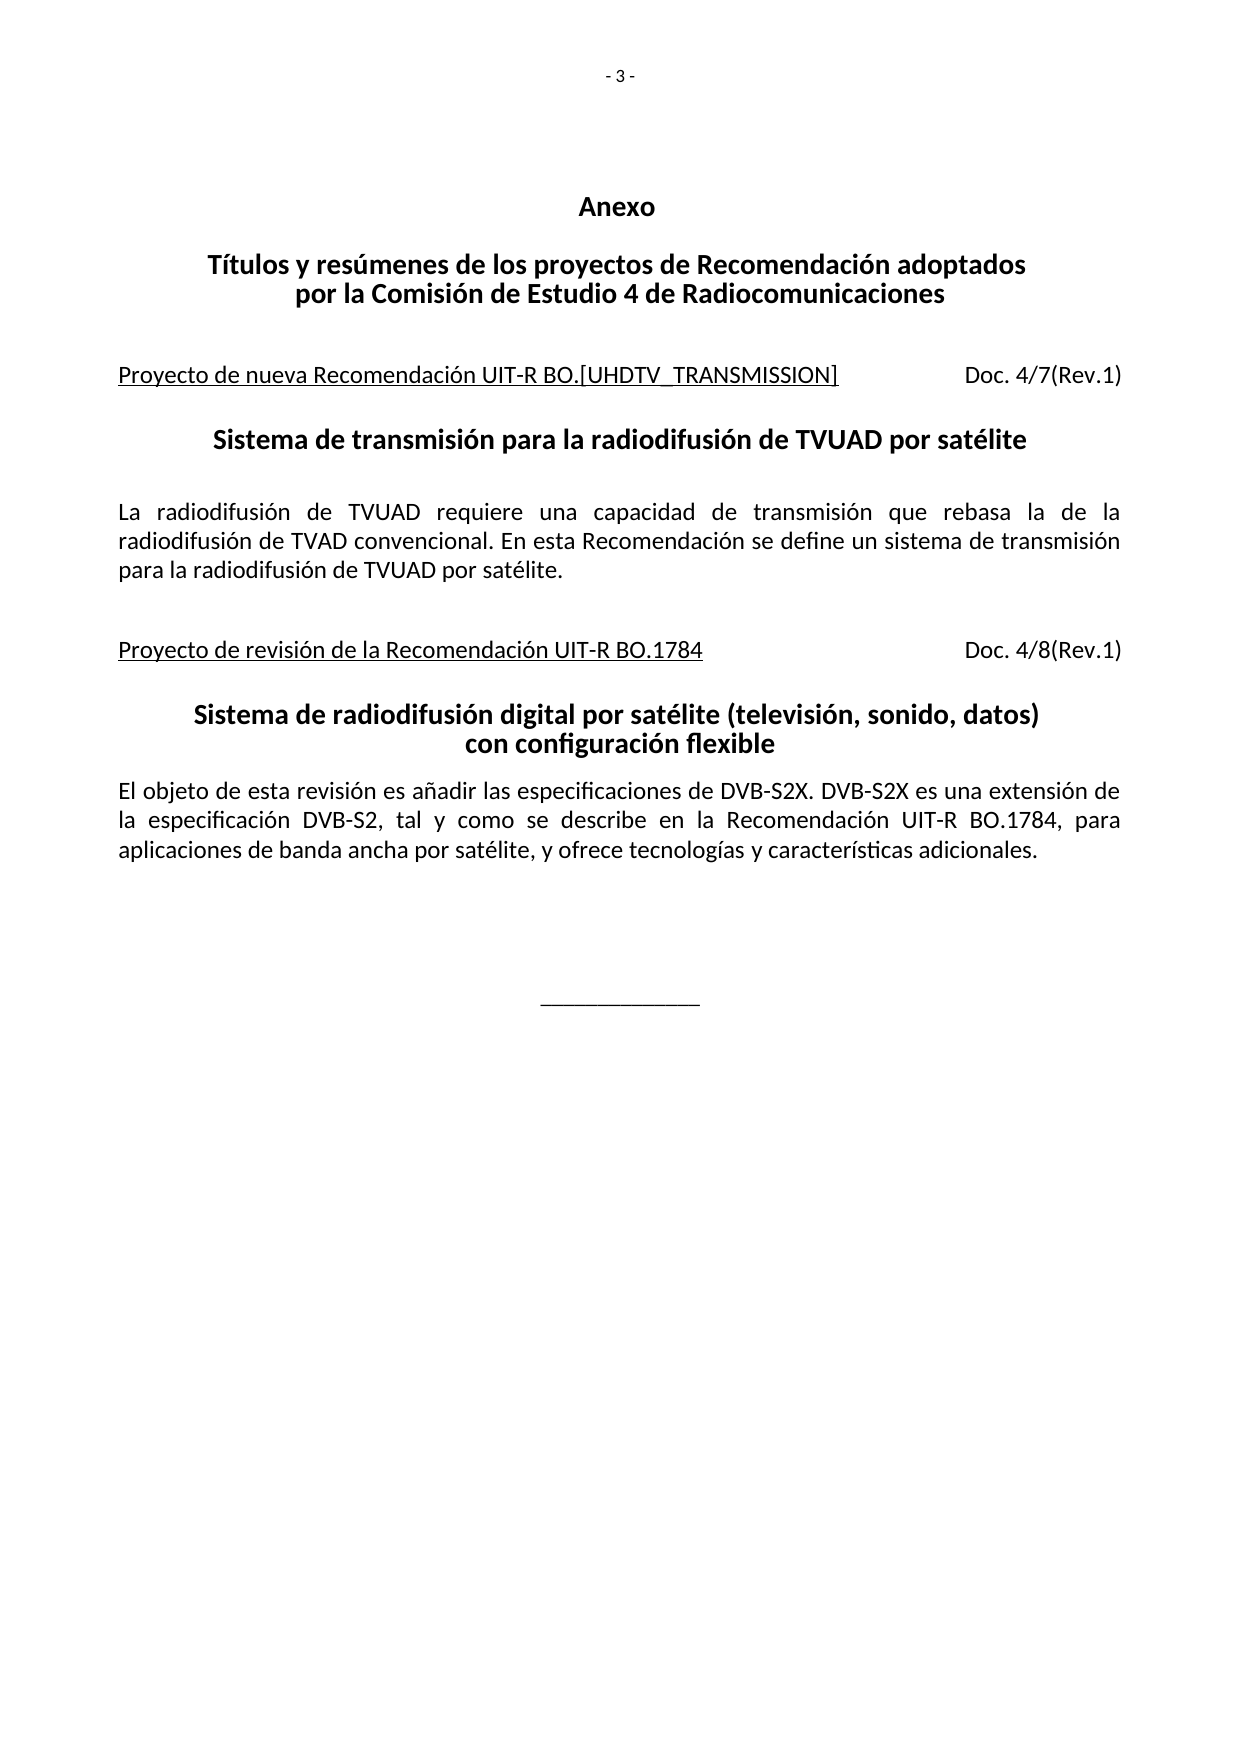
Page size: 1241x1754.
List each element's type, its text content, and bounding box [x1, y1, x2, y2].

text Sistema de radiodifusión digital por satélite (televisión, sonido, datos) con configuración flexible [118, 701, 1122, 760]
title La radiodifusión de TVUAD requiere una capacidad de transmisión que rebasa la de la radiodifusión de TVAD convencional. En esta Recomendación se define un sistema de transmisión para la radiodifusión de TVUAD por satélite. [118, 497, 1122, 585]
text Proyecto de revisión de la Recomendación UIT-R BO.1784 Doc. 4/8(Rev.1) [118, 635, 1122, 664]
text Sistema de transmisión para la radiodifusión de TVUAD por satélite [118, 426, 1122, 456]
text ______________ [118, 980, 1122, 1009]
text Proyecto de nueva Recomendación UIT-R BO.[UHDTV_TRANSMISSION] Doc. 4/7(Rev.1) [118, 360, 1122, 389]
title Anexo Títulos y resúmenes de los proyectos de Recomendación adoptados por la Comisión de Estudio 4 de Radiocomunicaciones [118, 193, 1122, 310]
text El objeto de esta revisión es añadir las especificaciones de DVB-S2X. DVB-S2X es una extensión de la especificación DVB-S2, tal y como se describe en la Recomendación UIT-R BO.1784, para aplicaciones de banda ancha por satélite, y ofrece tecnologías y características adicionales. [118, 776, 1122, 864]
